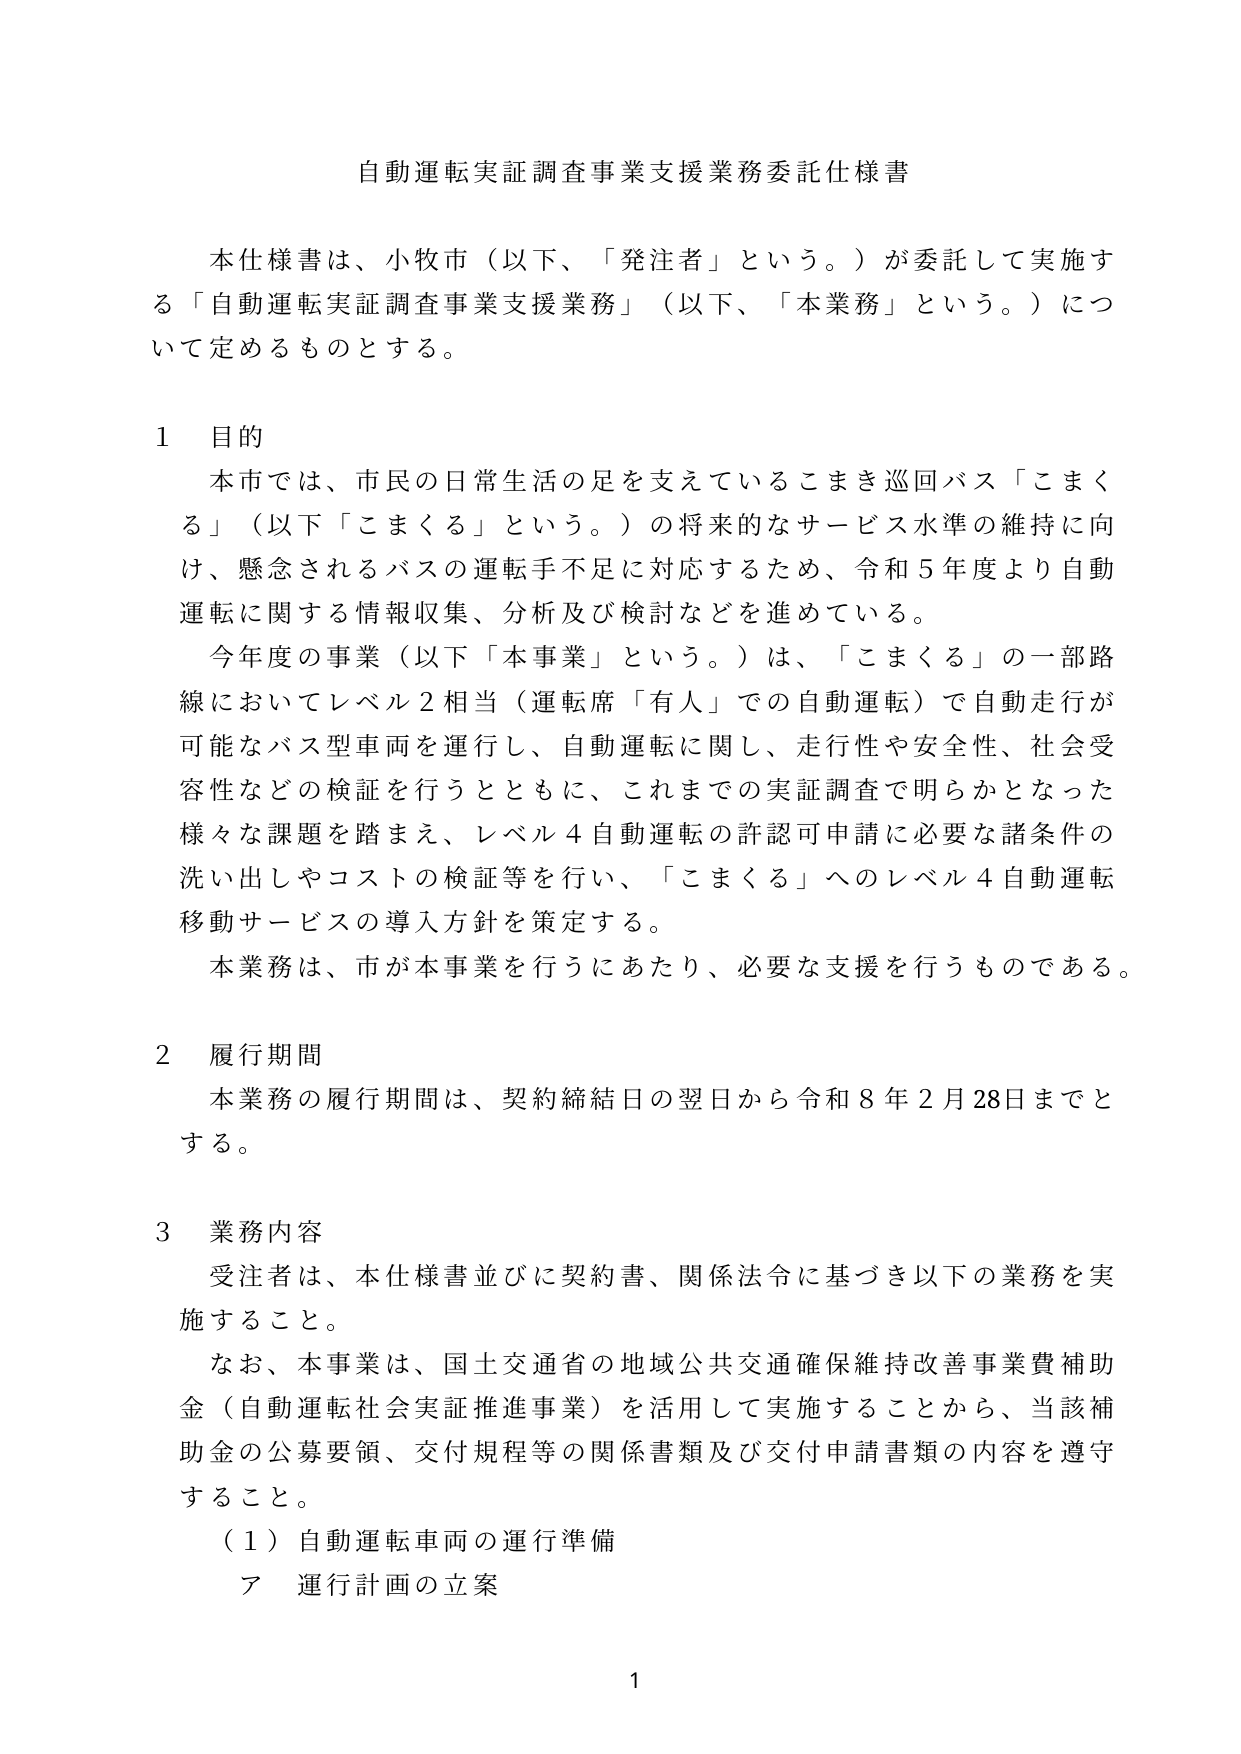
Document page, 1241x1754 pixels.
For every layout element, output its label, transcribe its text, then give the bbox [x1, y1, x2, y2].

text １ 目的 [150, 413, 1119, 457]
text ２ 履行期間 [150, 1032, 1119, 1076]
text 今年度の事業（以下「本事業」という。）は、「こまくる」の一部路線においてレベル２相当（運転席「有人」での自動運転）で自動走行が可能なバス型車両を運行し、自動運転に関し、走行性や安全性、社会受容性などの検証を行うとともに、これまでの実証調査で明らかとなった様々な課題を踏まえ、レベル４自動運転の許認可申請に必要な諸条件の洗い出しやコストの検証等を行い、「こまくる」へのレベル４自動運転移動サービスの導入方針を策定する。 [177, 634, 1119, 943]
text ア 運行計画の立案 [150, 1562, 1119, 1606]
text 本市では、市民の日常生活の足を支えているこまき巡回バス「こまくる」（以下「こまくる」という。）の将来的なサービス水準の維持に向け、懸念されるバスの運転手不足に対応するため、令和５年度より自動運転に関する情報収集、分析及び検討などを進めている。 [177, 457, 1119, 634]
text ３ 業務内容 [150, 1208, 1119, 1252]
text なお、本事業は、国土交通省の地域公共交通確保維持改善事業費補助金（自動運転社会実証推進事業）を活用して実施することから、当該補助金の公募要領、交付規程等の関係書類及び交付申請書類の内容を遵守すること。 [177, 1341, 1119, 1517]
text （１）自動運転車両の運行準備 [150, 1517, 1119, 1562]
text 受注者は、本仕様書並びに契約書、関係法令に基づき以下の業務を実施すること。 [177, 1252, 1119, 1341]
text 本業務は、市が本事業を行うにあたり、必要な支援を行うものである。 [177, 943, 1119, 987]
text 本仕様書は、小牧市（以下、「発注者」という。）が委託して実施する「自動運転実証調査事業支援業務」（以下、「本業務」という。）について定めるものとする。 [150, 237, 1119, 369]
text 自動運転実証調査事業支援業務委託仕様書 [150, 148, 1119, 192]
text 本業務の履行期間は、契約締結日の翌日から令和８年２月28日までとする。 [177, 1076, 1119, 1164]
